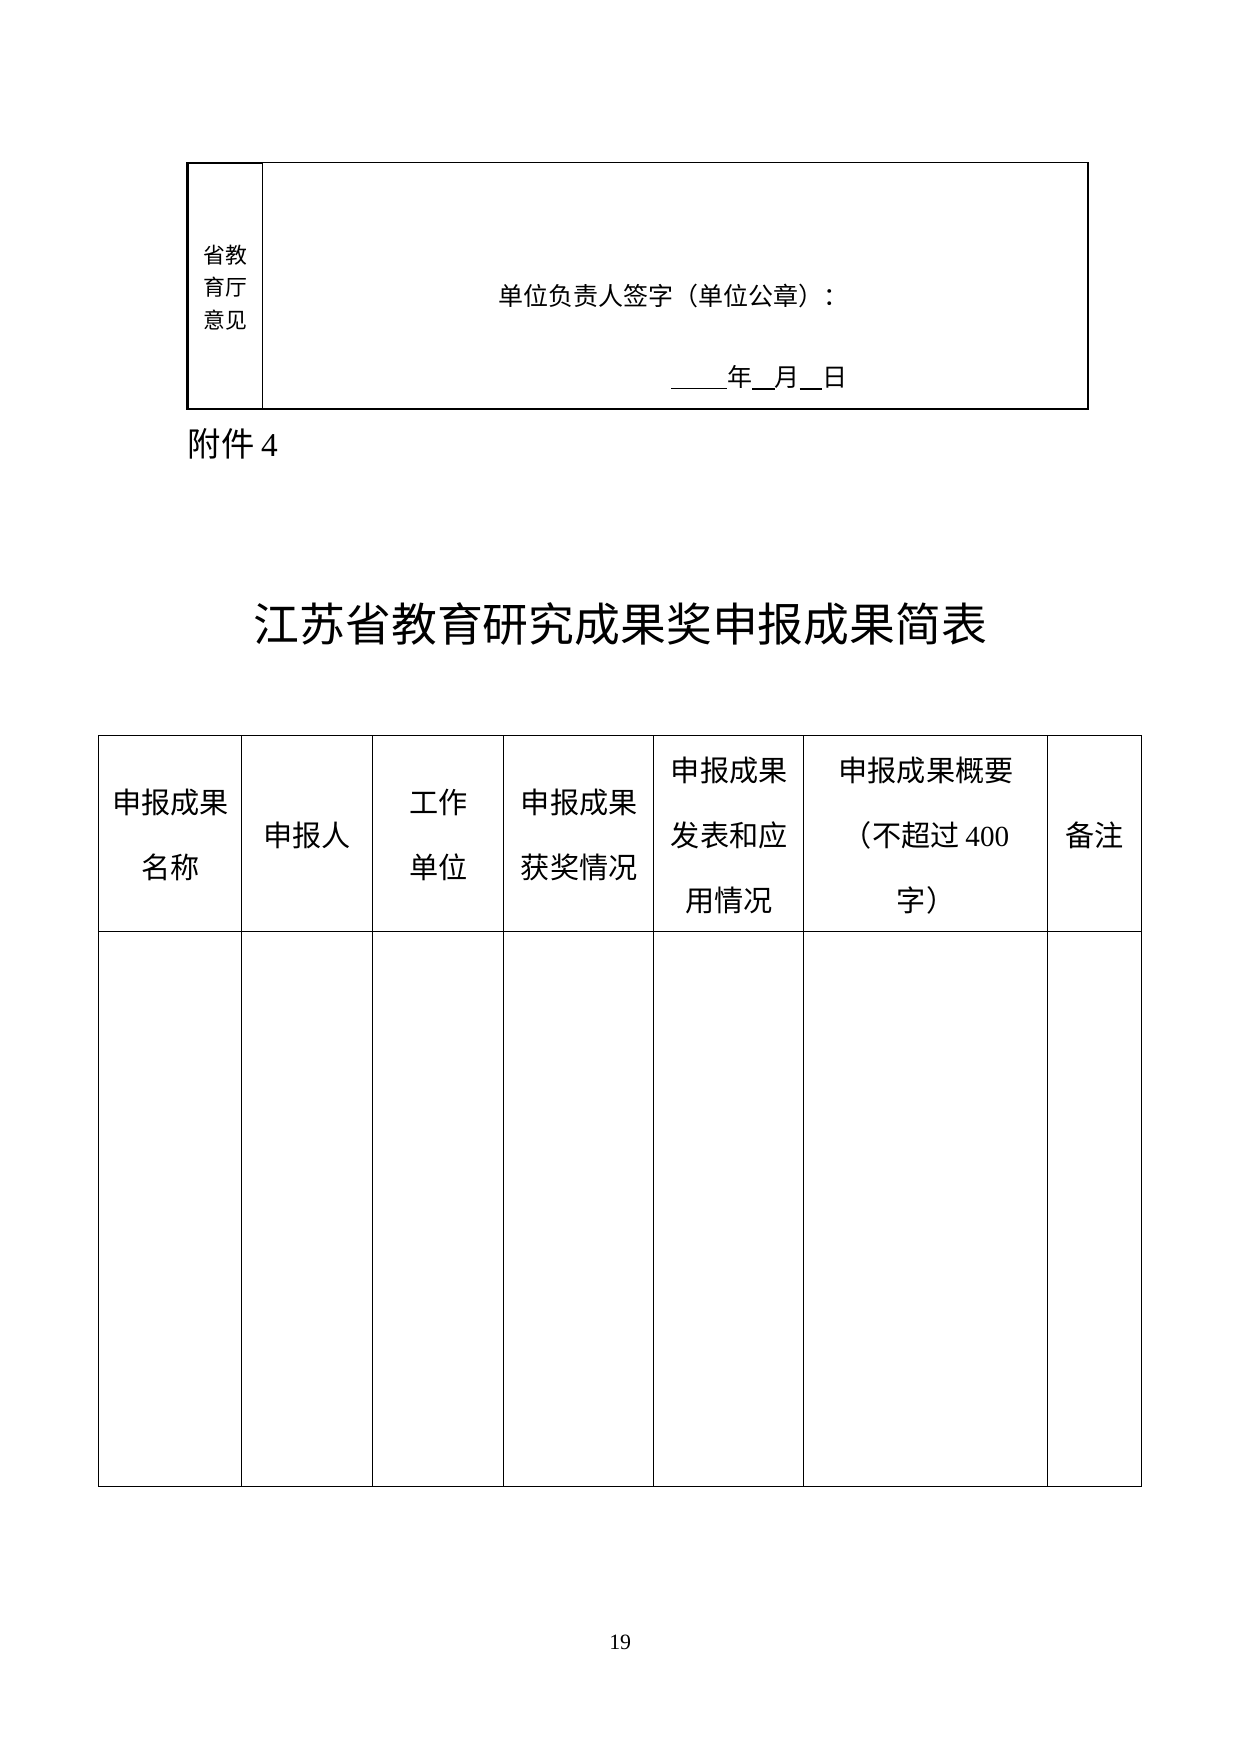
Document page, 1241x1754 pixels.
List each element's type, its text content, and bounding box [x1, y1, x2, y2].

table_cell [804, 932, 1047, 1486]
text 江苏省教育研究成果奖申报成果简表 [187, 572, 1053, 670]
table_header 工作 单位 [373, 736, 503, 931]
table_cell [263, 163, 1087, 408]
table_header 申报成果概要（不超过400字） [804, 736, 1047, 931]
table_header 申报成果发表和应用情况 [654, 736, 803, 931]
table_header 申报人 [242, 736, 372, 931]
table_cell [242, 932, 372, 1486]
table_header 申报成果名称 [99, 736, 241, 931]
table_cell [99, 932, 241, 1486]
table_header 申报成果获奖情况 [504, 736, 653, 931]
table_cell 省教育厅意见 [189, 164, 262, 408]
table_cell [654, 932, 803, 1486]
table_cell [1048, 932, 1141, 1486]
table_cell [373, 932, 503, 1486]
table_header 备注 [1048, 736, 1141, 931]
table_cell [504, 932, 653, 1486]
text 附件4 [187, 410, 1053, 475]
